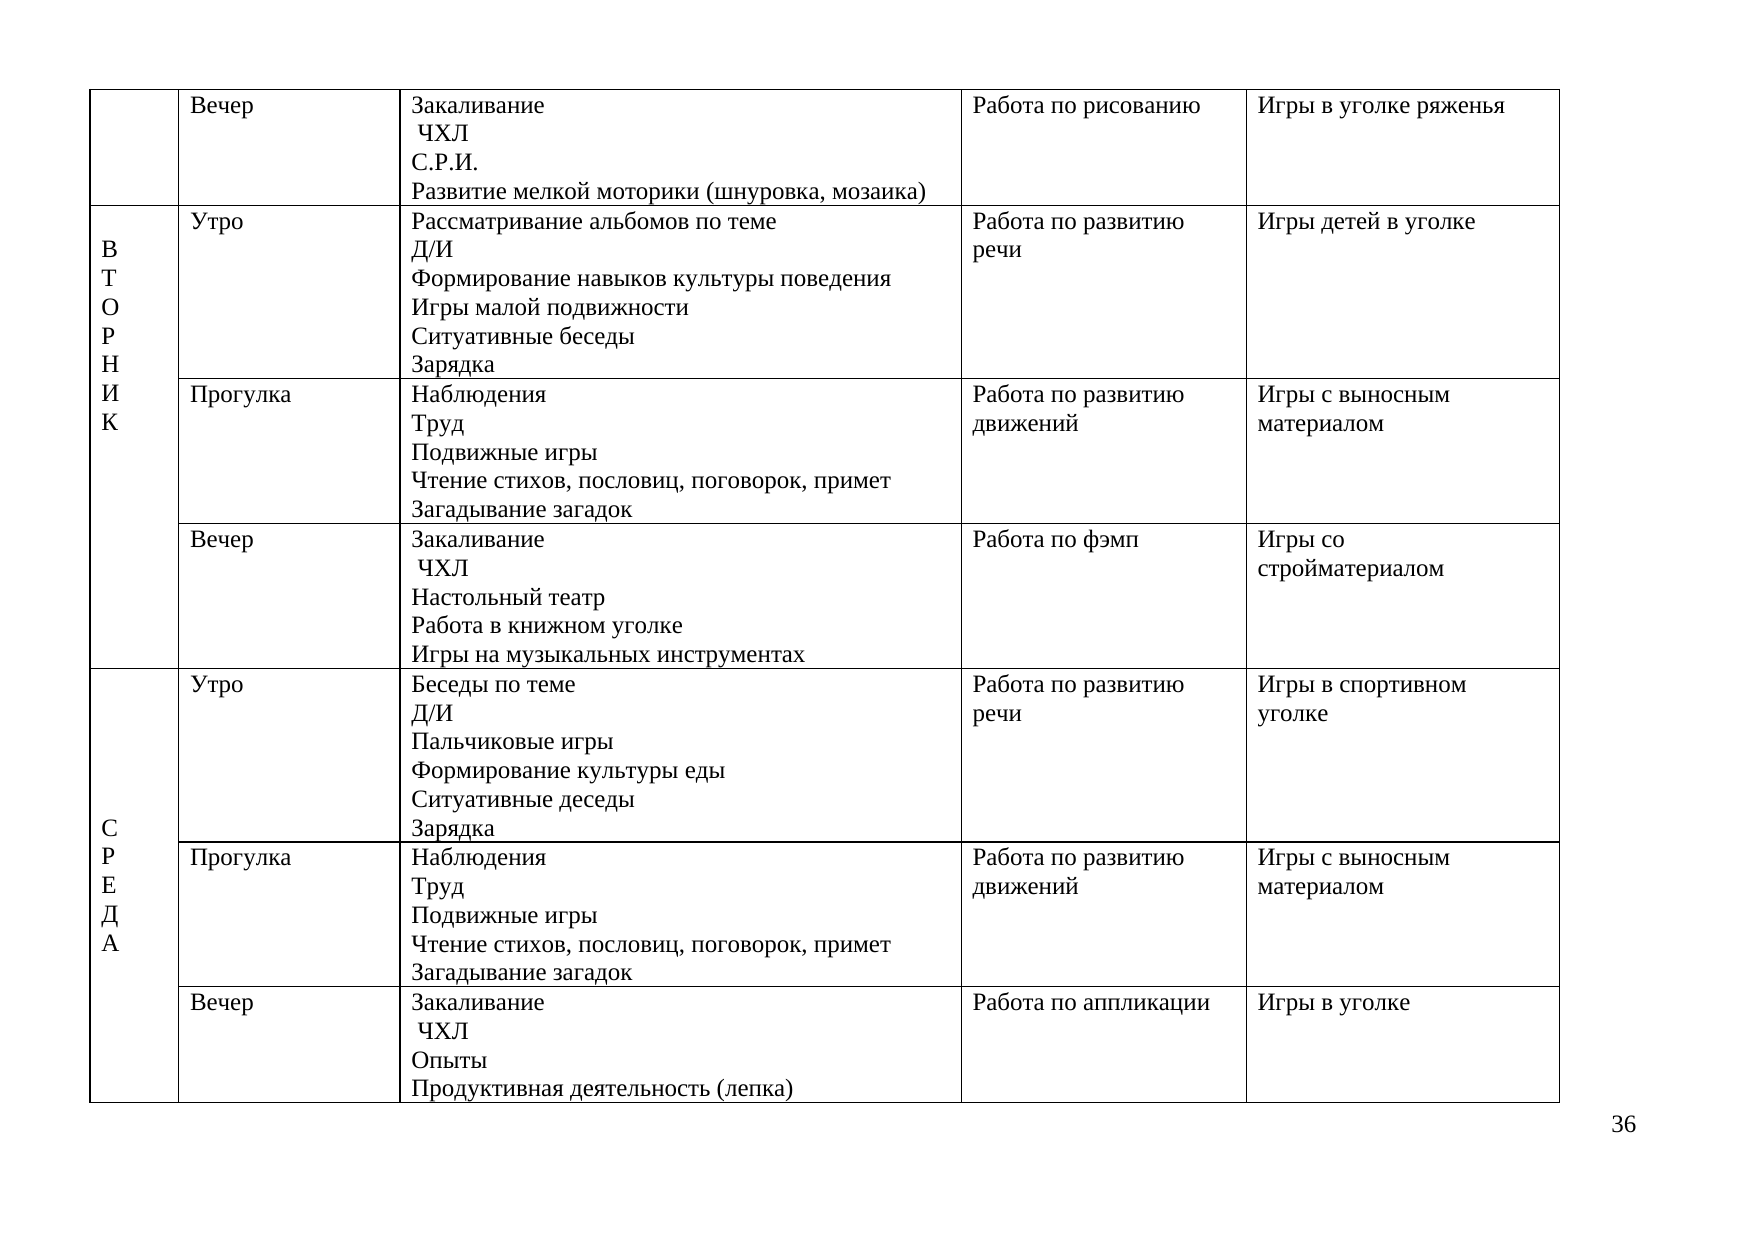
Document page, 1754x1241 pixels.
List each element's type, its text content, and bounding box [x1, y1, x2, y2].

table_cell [401, 987, 961, 1102]
table_cell Игры детей в уголке [1247, 206, 1559, 378]
table_cell Вечер [179, 524, 399, 668]
table_cell Закаливание ЧХЛ Настольный театр Работа в книжном уголке Игры на музыкальных инструментах [401, 524, 961, 668]
table_cell Работа по рисованию [962, 90, 1246, 205]
table_cell Вечер [179, 987, 399, 1102]
table_cell Утро [179, 206, 399, 378]
table_cell Вечер [179, 90, 399, 205]
table_cell Работа по фэмп [962, 524, 1246, 668]
table_cell Работа по развитию речи [962, 669, 1246, 841]
table_cell Рассматривание альбомов по теме Д/И Формирование навыков культуры поведения Игры малой подвижности Ситуативные беседы Зарядка [401, 206, 961, 378]
table_cell Наблюдения Труд Подвижные игры Чтение стихов, пословиц, поговорок, примет Загадывание загадок [401, 843, 961, 986]
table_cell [962, 987, 1246, 1102]
table_cell Игры с выносным материалом [1247, 843, 1559, 986]
table_cell Игры с выносным материалом [1247, 379, 1559, 523]
table_cell Работа по развитию движений [962, 379, 1246, 523]
table_cell С Р Е Д А [91, 669, 178, 1102]
table_cell Работа по развитию движений [962, 843, 1246, 986]
table_cell Игры в спортивном уголке [1247, 669, 1559, 841]
table_cell Работа по развитию речи [962, 206, 1246, 378]
table_cell Прогулка [179, 843, 399, 986]
table_cell В Т О Р Н И К [91, 206, 178, 668]
table_cell Наблюдения Труд Подвижные игры Чтение стихов, пословиц, поговорок, примет Загадывание загадок [401, 379, 961, 523]
table_cell Беседы по теме Д/И Пальчиковые игры Формирование культуры еды Ситуативные деседы Зарядка [401, 669, 961, 841]
table_cell Прогулка [179, 379, 399, 523]
table_cell Игры в уголке [1247, 987, 1559, 1102]
table_cell Утро [179, 669, 399, 841]
table_cell Закаливание ЧХЛ С.Р.И. Развитие мелкой моторики (шнуровка, мозаика) [401, 90, 961, 205]
table_cell Игры в уголке ряженья [1247, 90, 1559, 205]
table_cell Игры со стройматериалом [1247, 524, 1559, 668]
